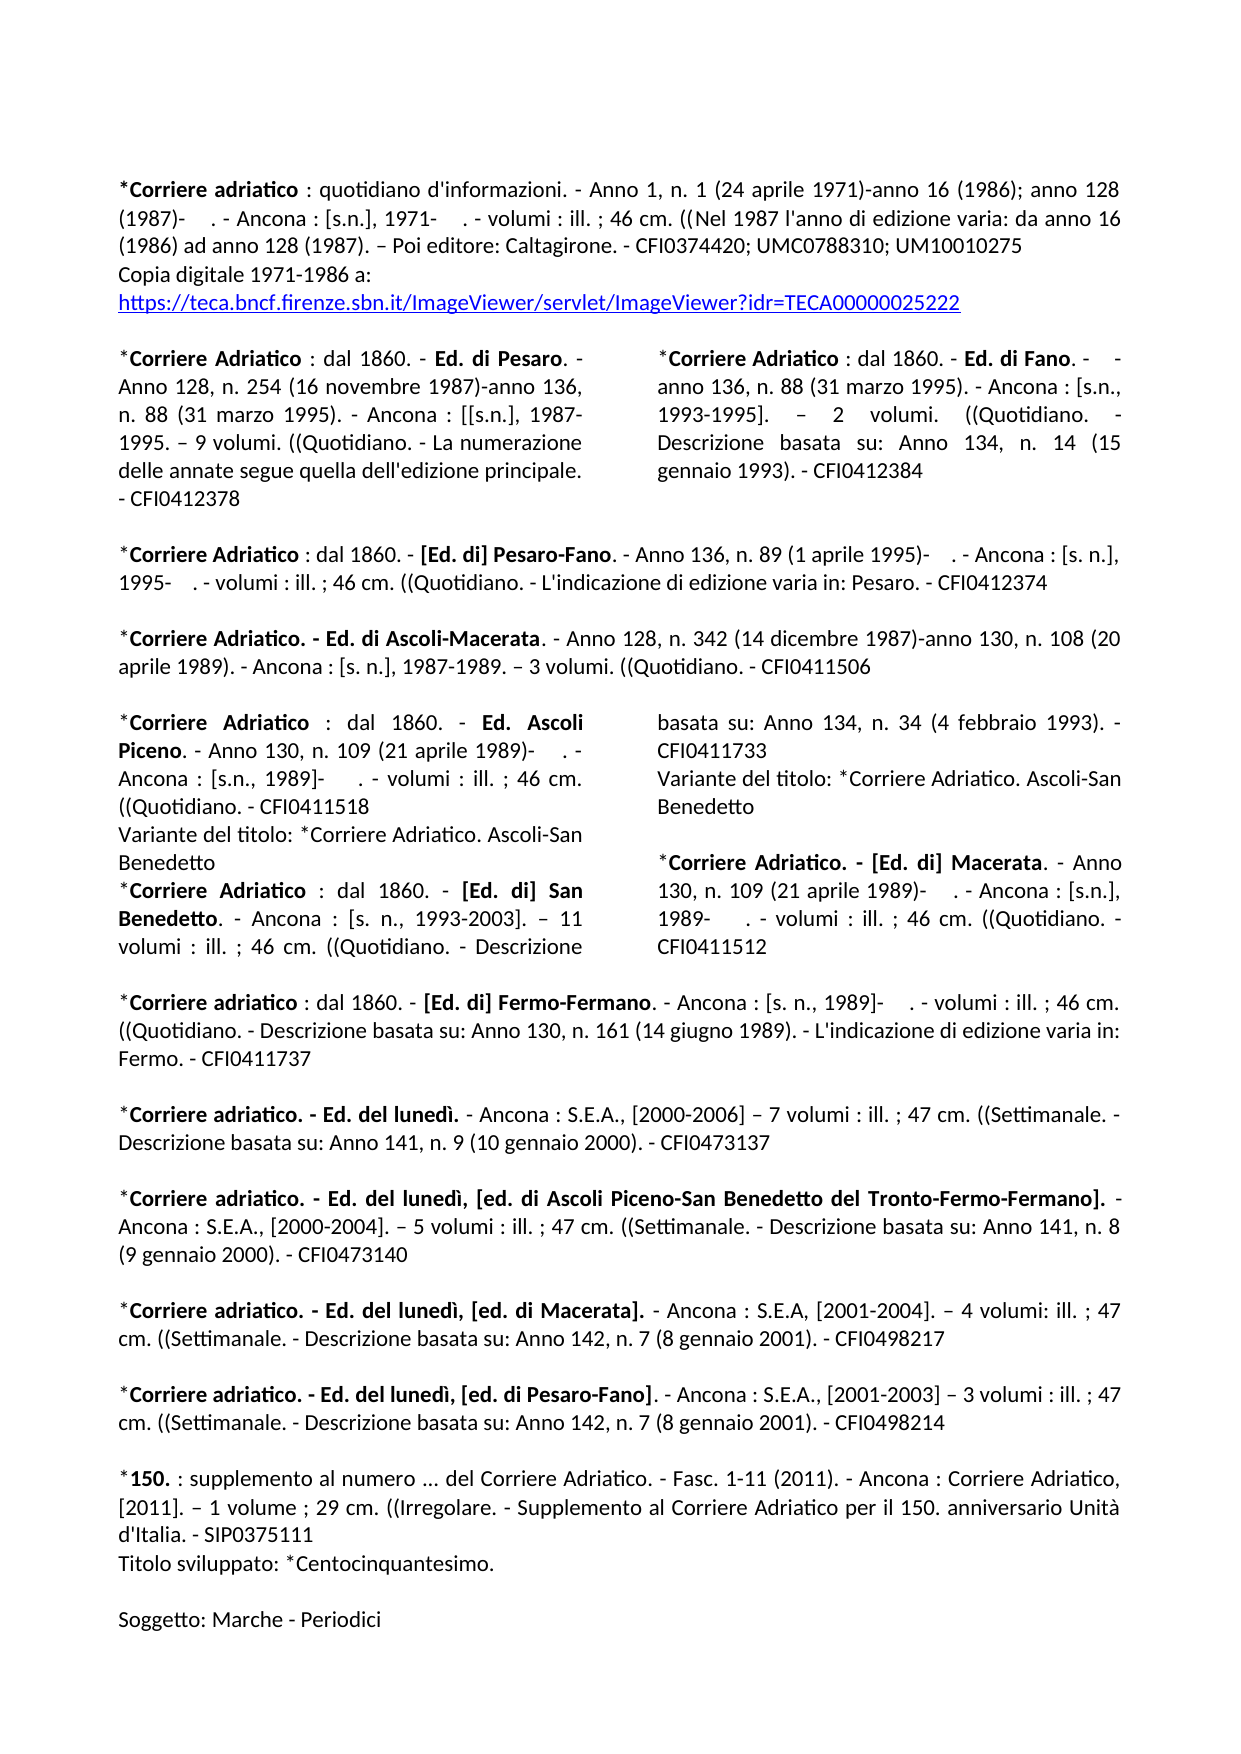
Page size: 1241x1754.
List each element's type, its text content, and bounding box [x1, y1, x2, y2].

text Variante del titolo: *Corriere Adriatico. Ascoli-San Benedetto [118, 820, 583, 876]
text *Corriere adriatico. - Ed. del lunedì, [ed. di Pesaro-Fano]. - Ancona : S.E.A., [2001-2003] – 3 volumi : ill. ; 47 cm. ((Settimanale. - Descrizione basata su: Anno 142, n. 7 (8 gennaio 2001). - CFI0498214 [118, 1381, 1122, 1437]
text *Corriere Adriatico : dal 1860. - [Ed. di] Pesaro-Fano. - Anno 136, n. 89 (1 aprile 1995)- . - Ancona : [s. n.], 1995- . - volumi : ill. ; 46 cm. ((Quotidiano. - L'indicazione di edizione varia in: Pesaro. - CFI0412374 [118, 540, 1122, 596]
text *Corriere Adriatico : dal 1860. - Ed. di Fano. - -anno 136, n. 88 (31 marzo 1995). - Ancona : [s.n., 1993-1995]. – 2 volumi. ((Quotidiano. - Descrizione basata su: Anno 134, n. 14 (15 gennaio 1993). - CFI0412384 [657, 344, 1122, 484]
text Variante del titolo: *Corriere Adriatico. Ascoli-San Benedetto [657, 764, 1122, 820]
text *Corriere Adriatico : dal 1860. - Ed. Ascoli Piceno. - Anno 130, n. 109 (21 aprile 1989)- . - Ancona : [s.n., 1989]- . - volumi : ill. ; 46 cm. ((Quotidiano. - CFI0411518 [118, 708, 583, 820]
text *Corriere Adriatico : dal 1860. - [Ed. di] San Benedetto. - Ancona : [s. n., 1993-2003]. – 11 volumi : ill. ; 46 cm. ((Quotidiano. - Descrizione basata su: Anno 134, n. 34 (4 febbraio 1993). - CFI0411733 [657, 708, 1122, 764]
text *150. : supplemento al numero ... del Corriere Adriatico. - Fasc. 1-11 (2011). - Ancona : Corriere Adriatico, [2011]. – 1 volume ; 29 cm. ((Irregolare. - Supplemento al Corriere Adriatico per il 150. anniversario Unità d'Italia. - SIP0375111 [118, 1464, 1122, 1549]
text *Corriere Adriatico. - [Ed. di] Macerata. - Anno 130, n. 109 (21 aprile 1989)- . - Ancona : [s.n.], 1989- . - volumi : ill. ; 46 cm. ((Quotidiano. - CFI0411512 [657, 848, 1122, 960]
text *Corriere adriatico : quotidiano d'informazioni. - Anno 1, n. 1 (24 aprile 1971)-anno 16 (1986); anno 128 (1987)- . - Ancona : [s.n.], 1971- . - volumi : ill. ; 46 cm. ((Nel 1987 l'anno di edizione varia: da anno 16 (1986) ad anno 128 (1987). – Poi editore: Caltagirone. - CFI0374420; UMC0788310; UM10010275 [118, 176, 1122, 260]
text *Corriere Adriatico : dal 1860. - Ed. di Pesaro. - Anno 128, n. 254 (16 novembre 1987)-anno 136, n. 88 (31 marzo 1995). - Ancona : [[s.n.], 1987-1995. – 9 volumi. ((Quotidiano. - La numerazione delle annate segue quella dell'edizione principale. - CFI0412378 [118, 344, 583, 512]
text Titolo sviluppato: *Centocinquantesimo. [118, 1549, 1122, 1577]
text *Corriere Adriatico. - Ed. di Ascoli-Macerata. - Anno 128, n. 342 (14 dicembre 1987)-anno 130, n. 108 (20 aprile 1989). - Ancona : [s. n.], 1987-1989. – 3 volumi. ((Quotidiano. - CFI0411506 [118, 624, 1122, 680]
text Copia digitale 1971-1986 a: [118, 260, 1122, 288]
text Soggetto: Marche - Periodici [118, 1605, 1122, 1633]
text *Corriere adriatico : dal 1860. - [Ed. di] Fermo-Fermano. - Ancona : [s. n., 1989]- . - volumi : ill. ; 46 cm. ((Quotidiano. - Descrizione basata su: Anno 130, n. 161 (14 giugno 1989). - L'indicazione di edizione varia in: Fermo. - CFI0411737 [118, 988, 1122, 1072]
text *Corriere adriatico. - Ed. del lunedì, [ed. di Macerata]. - Ancona : S.E.A, [2001-2004]. – 4 volumi: ill. ; 47 cm. ((Settimanale. - Descrizione basata su: Anno 142, n. 7 (8 gennaio 2001). - CFI0498217 [118, 1296, 1122, 1352]
text *Corriere adriatico. - Ed. del lunedì. - Ancona : S.E.A., [2000-2006] – 7 volumi : ill. ; 47 cm. ((Settimanale. - Descrizione basata su: Anno 141, n. 9 (10 gennaio 2000). - CFI0473137 [118, 1100, 1122, 1156]
text *Corriere adriatico. - Ed. del lunedì, [ed. di Ascoli Piceno-San Benedetto del Tronto-Fermo-Fermano]. - Ancona : S.E.A., [2000-2004]. – 5 volumi : ill. ; 47 cm. ((Settimanale. - Descrizione basata su: Anno 141, n. 8 (9 gennaio 2000). - CFI0473140 [118, 1184, 1122, 1268]
text https://teca.bncf.firenze.sbn.it/ImageViewer/servlet/ImageViewer?idr=TECA00000025222 [118, 288, 1122, 316]
text *Corriere Adriatico : dal 1860. - [Ed. di] San Benedetto. - Ancona : [s. n., 1993-2003]. – 11 volumi : ill. ; 46 cm. ((Quotidiano. - Descrizione basata su: Anno 134, n. 34 (4 febbraio 1993). - CFI0411733 [118, 876, 583, 960]
